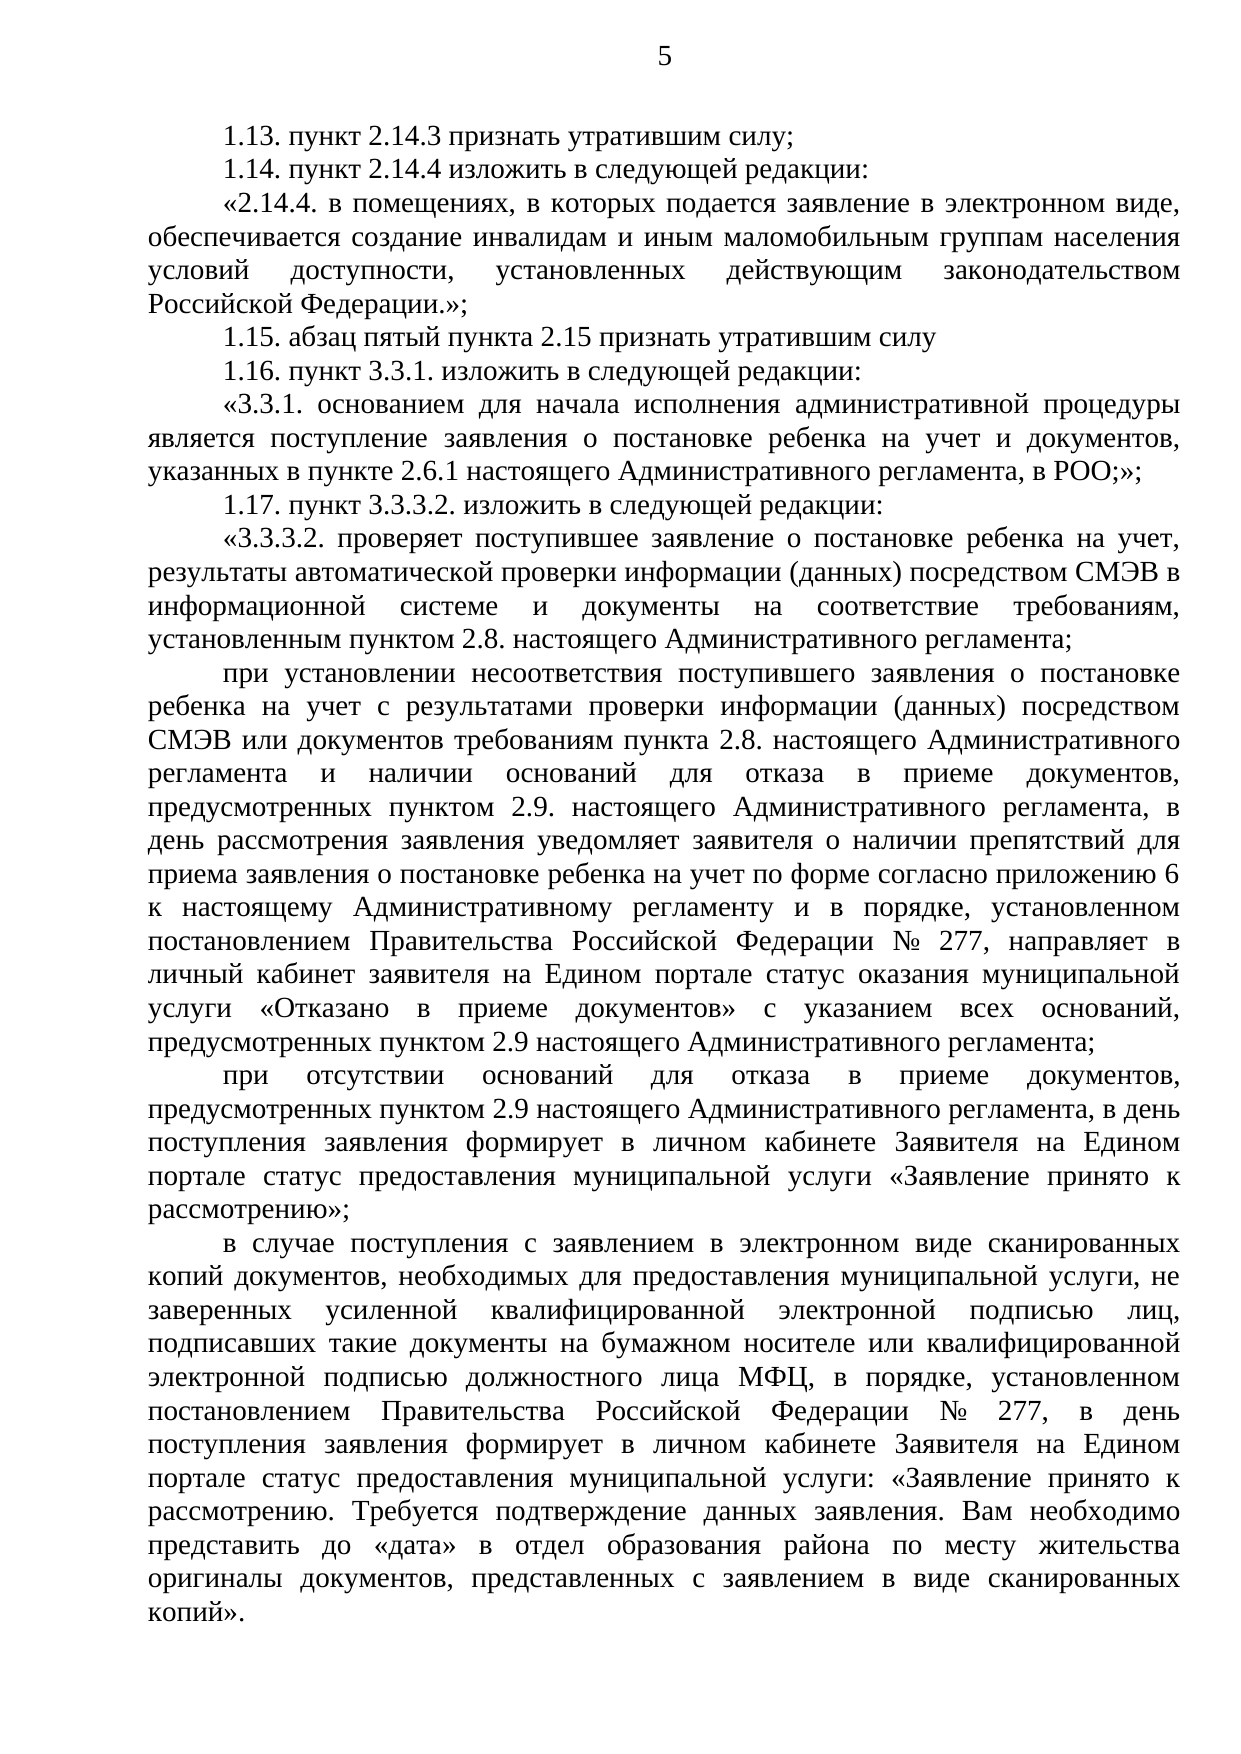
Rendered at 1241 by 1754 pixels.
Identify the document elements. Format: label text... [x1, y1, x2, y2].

text 1.14. пункт 2.14.4 изложить в следующей редакции: [148, 152, 1181, 185]
text 1.13. пункт 2.14.3 признать утратившим силу; [148, 118, 1181, 152]
text в случае поступления с заявлением в электронном виде сканированных копий документов, необходимых для предоставления муниципальной услуги, не заверенных усиленной квалифицированной электронной подписью лиц, подписавших такие документы на бумажном носителе или квалифицированной электронной подписью должностного лица МФЦ, в порядке, установленном постановлением Правительства Российской Федерации № 277, в день поступления заявления формирует в личном кабинете Заявителя на Едином портале статус предоставления муниципальной услуги: «Заявление принято к рассмотрению. Требуется подтверждение данных заявления. Вам необходимо представить до «дата» в отдел образования района по месту жительства оригиналы документов, представленных с заявлением в виде сканированных копий». [148, 1225, 1181, 1627]
text 1.16. пункт 3.3.1. изложить в следующей редакции: [148, 353, 1181, 386]
text 1.17. пункт 3.3.3.2. изложить в следующей редакции: [148, 487, 1181, 521]
text «3.3.3.2. проверяет поступившее заявление о постановке ребенка на учет, результаты автоматической проверки информации (данных) посредством СМЭВ в информационной системе и документы на соответствие требованиям, установленным пунктом 2.8. настоящего Административного регламента; [148, 521, 1181, 655]
text «3.3.1. основанием для начала исполнения административной процедуры является поступление заявления о постановке ребенка на учет и документов, указанных в пункте 2.6.1 настоящего Административного регламента, в РОО;»; [148, 386, 1181, 487]
text при установлении несоответствия поступившего заявления о постановке ребенка на учет с результатами проверки информации (данных) посредством СМЭВ или документов требованиям пункта 2.8. настоящего Административного регламента и наличии оснований для отказа в приеме документов, предусмотренных пунктом 2.9. настоящего Административного регламента, в день рассмотрения заявления уведомляет заявителя о наличии препятствий для приема заявления о постановке ребенка на учет по форме согласно приложению 6 к настоящему Административному регламенту и в порядке, установленном постановлением Правительства Российской Федерации № 277, направляет в личный кабинет заявителя на Едином портале статус оказания муниципальной услуги «Отказано в приеме документов» с указанием всех оснований, предусмотренных пунктом 2.9 настоящего Административного регламента; [148, 655, 1181, 1057]
text 1.15. абзац пятый пункта 2.15 признать утратившим силу [148, 319, 1181, 353]
text «2.14.4. в помещениях, в которых подается заявление в электронном виде, обеспечивается создание инвалидам и иным маломобильным группам населения условий доступности, установленных действующим законодательством Российской Федерации.»; [148, 185, 1181, 319]
text при отсутствии оснований для отказа в приеме документов, предусмотренных пунктом 2.9 настоящего Административного регламента, в день поступления заявления формирует в личном кабинете Заявителя на Едином портале статус предоставления муниципальной услуги «Заявление принято к рассмотрению»; [148, 1057, 1181, 1225]
